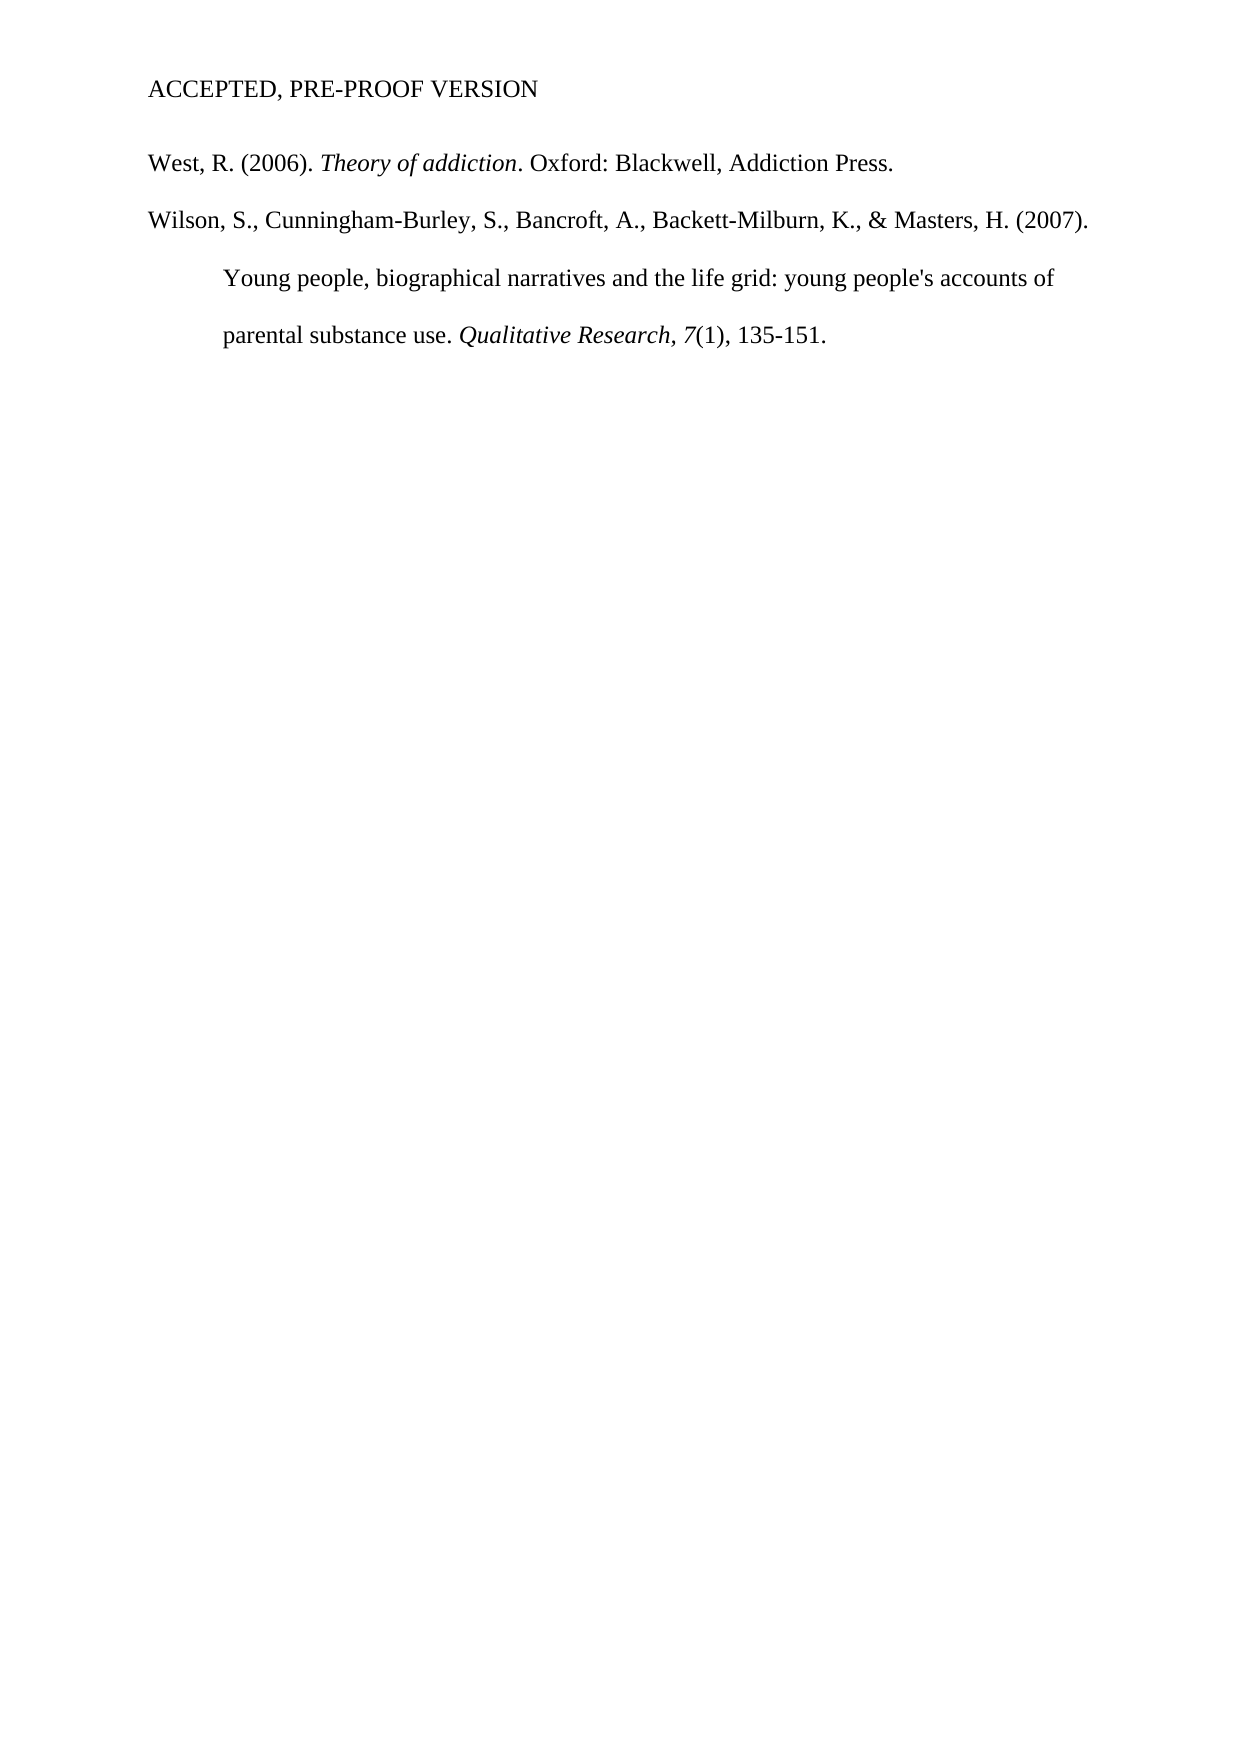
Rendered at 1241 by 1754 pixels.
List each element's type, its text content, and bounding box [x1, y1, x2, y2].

text Wilson, S., Cunningham-Burley, S., Bancroft, A., Backett-Milburn, K., & Masters, H. (2007). Young people, biographical narratives and the life grid: young people's accounts of parental substance use. Qualitative Research, 7(1), 135-151. [148, 205, 1093, 349]
text West, R. (2006). Theory of addiction. Oxford: Blackwell, Addiction Press. [148, 148, 1093, 176]
